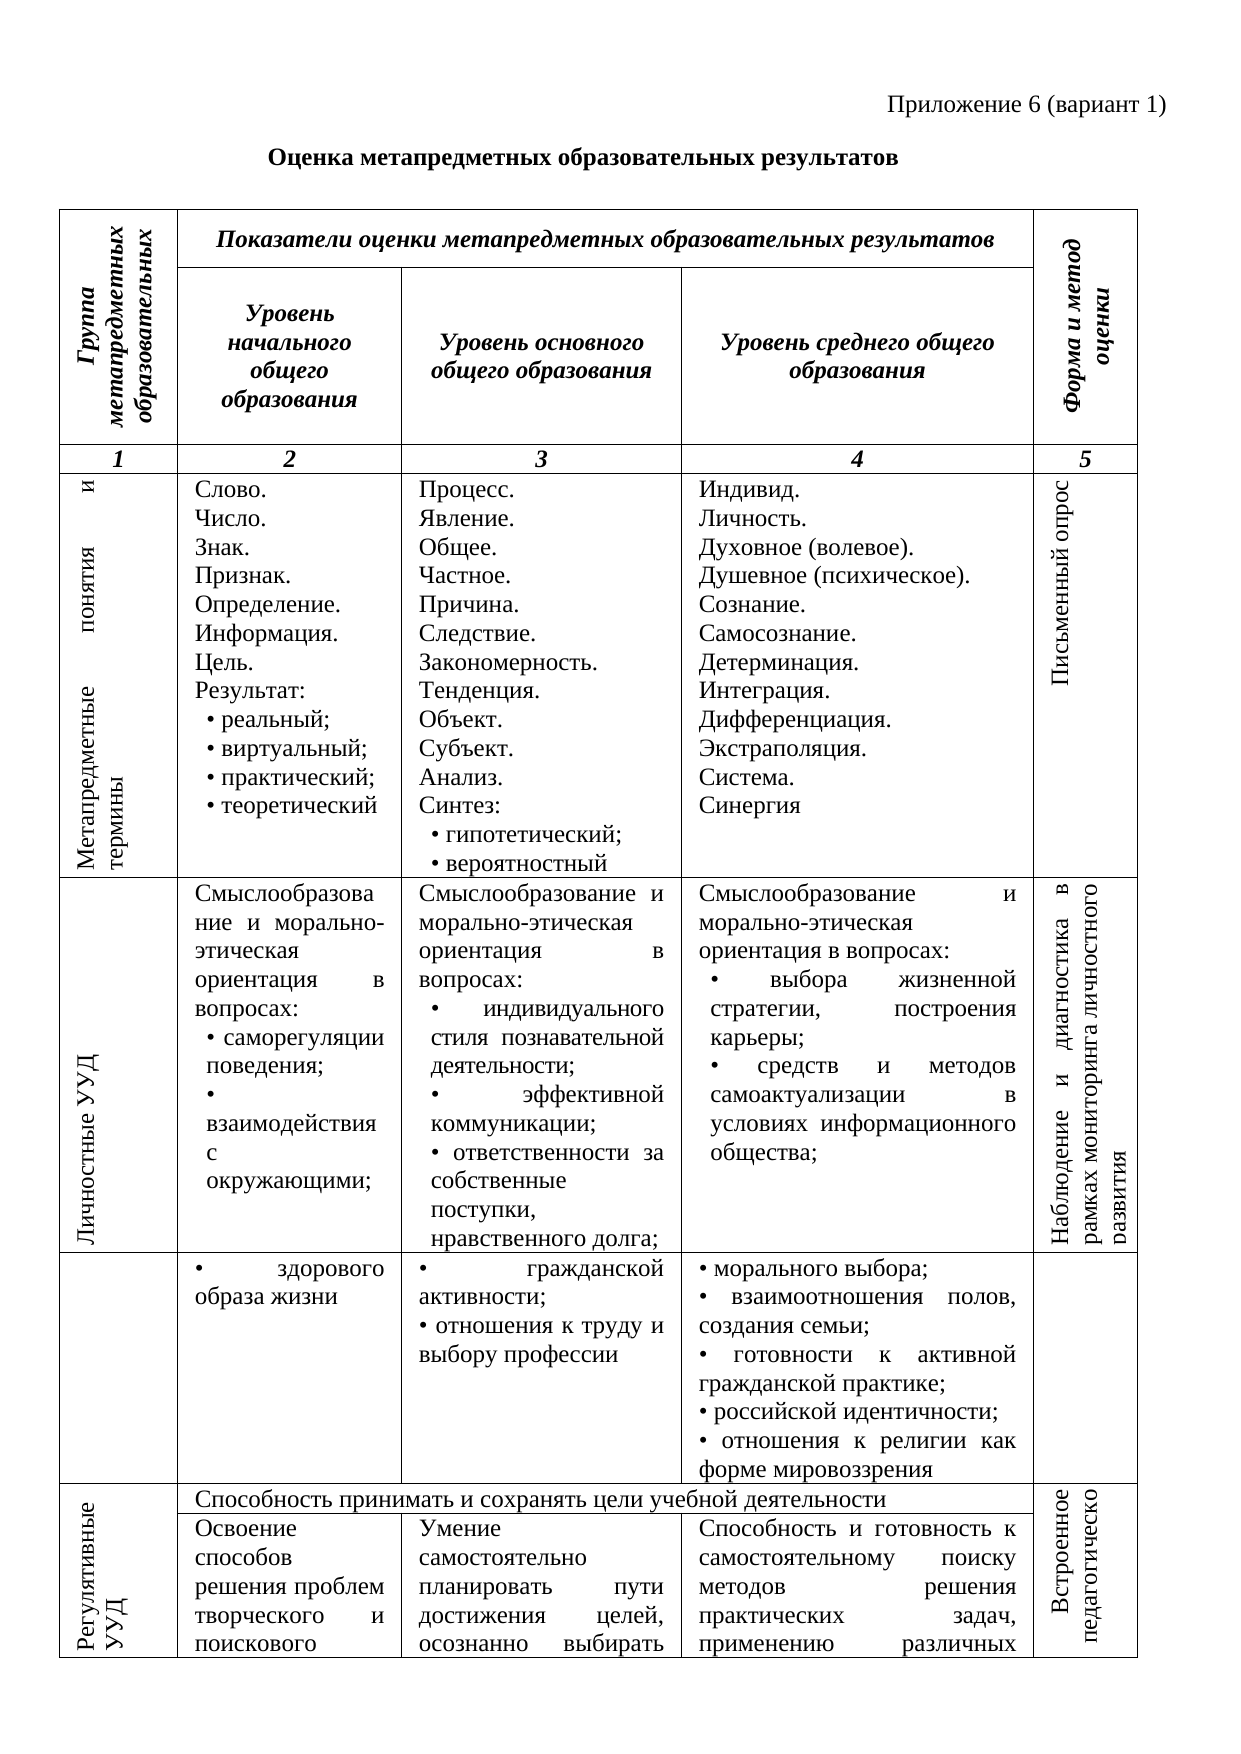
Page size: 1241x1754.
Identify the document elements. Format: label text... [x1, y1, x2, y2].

table_cell Способность принимать и сохранять цели учебной деятельности [178, 1484, 1033, 1512]
table_cell [60, 1253, 177, 1483]
table_cell Умение самостоятельно планировать пути достижения целей, осознанно выбирать наиболее эффективные способы решения учебных и познавательных задач [402, 1514, 681, 1657]
table_cell Уровень среднего общего образования [682, 268, 1033, 443]
table_cell [1034, 1253, 1137, 1483]
table_cell 5 [1034, 445, 1137, 473]
table_cell 4 [682, 445, 1033, 473]
table_cell Процесс. Явление. Общее. Частное. Причина. Следствие. Закономерность. Тенденция. Объект. Субъект. Анализ. Синтез: • гипотетический; • вероятностный [402, 474, 681, 877]
text Оценка метапредметных образовательных результатов [0, 142, 1167, 171]
table_cell Личностные УУД [60, 878, 177, 1252]
table_cell • гражданской активности; • отношения к труду и выбору профессии [402, 1253, 681, 1483]
table_cell Регулятивные УУД [60, 1484, 177, 1657]
table_header Форма и метод оценки [1034, 210, 1137, 443]
table_cell Смыслообразование и морально-этическая ориентация в вопросах: • саморегуляции поведения; • взаимодействия с окружающими; [178, 878, 401, 1252]
table_cell 1 [60, 445, 177, 473]
table_cell Уровень начального общего образования [178, 268, 401, 443]
table_cell Наблюдение и диагностика в рамках мониторинга личностного развития [1034, 878, 1137, 1252]
table_cell Письменный опрос [1034, 474, 1137, 877]
table_cell • морального выбора; • взаимоотношения полов, создания семьи; • готовности к активной гражданской практике; • российской идентичности; • отношения к религии как форме мировоззрения [682, 1253, 1033, 1483]
table_cell Встроенное педагогическое наблюдение [1034, 1484, 1137, 1657]
table_cell • здорового образа жизни [178, 1253, 401, 1483]
text Приложение 6 (вариант 1) [89, 89, 1167, 117]
table_cell Метапредметные понятия и термины [60, 474, 177, 877]
table_cell Смыслообразование и морально-этическая ориентация в вопросах: • индивидуального стиля познавательной деятельности; • эффективной коммуникации; • ответственности за собственные поступки, нравственного долга; [402, 878, 681, 1252]
table_header Группа метапредметных образовательных результатов [60, 210, 177, 443]
table_header Показатели оценки метапредметных образовательных результатов [178, 210, 1033, 267]
table_cell Слово. Число. Знак. Признак. Определение. Информация. Цель. Результат: • реальный; • виртуальный; • практический; • теоретический [178, 474, 401, 877]
table_cell Освоение способов решения проблем творческого и поискового характера [178, 1514, 401, 1657]
table_cell Смыслообразование и морально-этическая ориентация в вопросах: • выбора жизненной стратегии, построения карьеры; • средств и методов самоактуализации в условиях информационного общества; [682, 878, 1033, 1252]
table_cell 3 [402, 445, 681, 473]
table_cell 2 [178, 445, 401, 473]
table_cell Уровень основного общего образования [402, 268, 681, 443]
table_cell Индивид. Личность. Духовное (волевое). Душевное (психическое). Сознание. Самосознание. Детерминация. Интеграция. Дифференциация. Экстраполяция. Система. Синергия [682, 474, 1033, 877]
